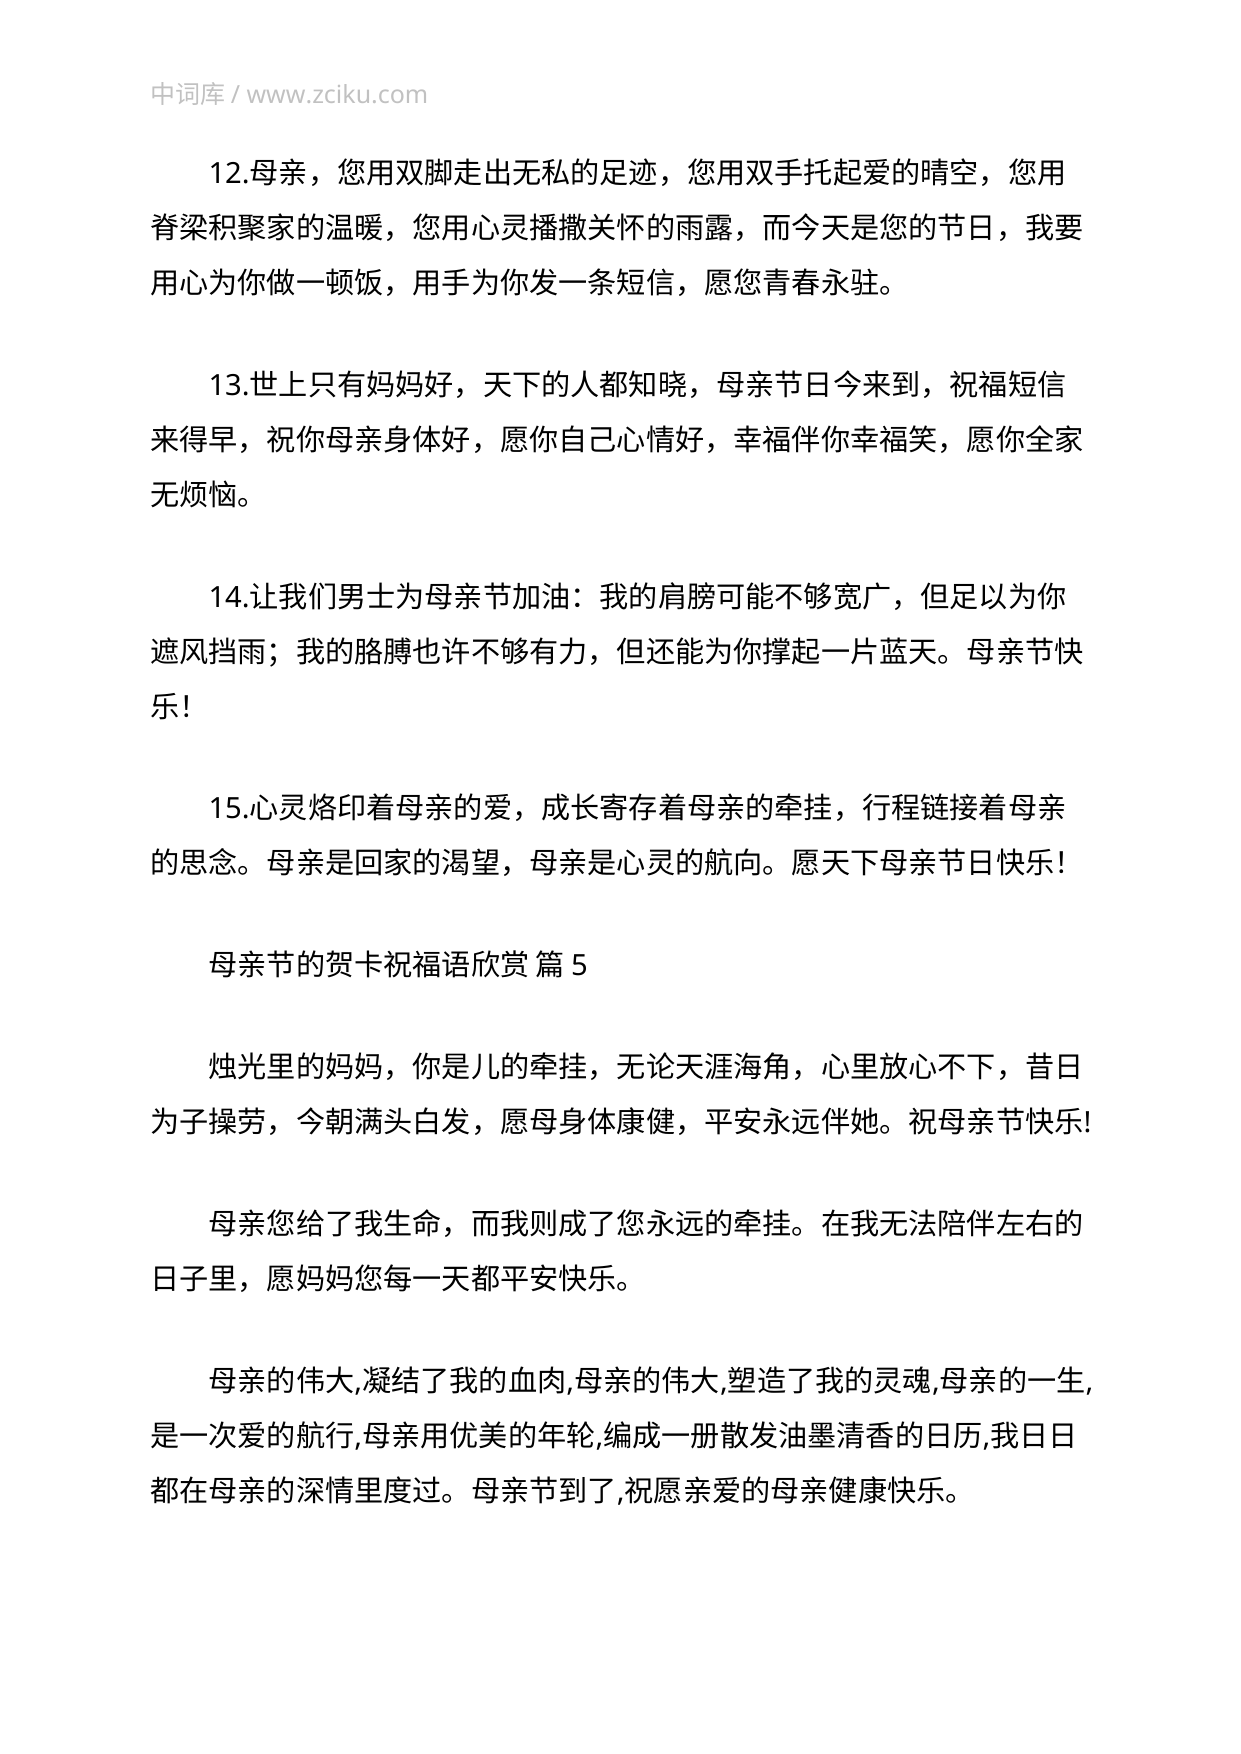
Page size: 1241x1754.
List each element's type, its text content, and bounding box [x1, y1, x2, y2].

text 14.让我们男士为母亲节加油：我的肩膀可能不够宽广，但足以为你遮风挡雨；我的胳膊也许不够有力，但还能为你撑起一片蓝天。母亲节快乐！ [150, 573, 1090, 726]
text 12.母亲，您用双脚走出无私的足迹，您用双手托起爱的晴空，您用脊梁积聚家的温暖，您用心灵播撒关怀的雨露，而今天是您的节日，我要用心为你做一顿饭，用手为你发一条短信，愿您青春永驻。 [150, 150, 1090, 302]
text 15.心灵烙印着母亲的爱，成长寄存着母亲的牵挂，行程链接着母亲的思念。母亲是回家的渴望，母亲是心灵的航向。愿天下母亲节日快乐！ [150, 785, 1090, 882]
text 13.世上只有妈妈好，天下的人都知晓，母亲节日今来到，祝福短信来得早，祝你母亲身体好，愿你自己心情好，幸福伴你幸福笑，愿你全家无烦恼。 [150, 362, 1090, 514]
text 母亲节的贺卡祝福语欣赏 篇5 [150, 942, 1090, 984]
text 烛光里的妈妈，你是儿的牵挂，无论天涯海角，心里放心不下，昔日为子操劳，今朝满头白发，愿母身体康健，平安永远伴她。祝母亲节快乐! [150, 1044, 1090, 1141]
text 母亲您给了我生命，而我则成了您永远的牵挂。在我无法陪伴左右的日子里，愿妈妈您每一天都平安快乐。 [150, 1201, 1090, 1298]
text 母亲的伟大,凝结了我的血肉,母亲的伟大,塑造了我的灵魂,母亲的一生,是一次爱的航行,母亲用优美的年轮,编成一册散发油墨清香的日历,我日日都在母亲的深情里度过。母亲节到了,祝愿亲爱的母亲健康快乐。 [150, 1357, 1090, 1510]
